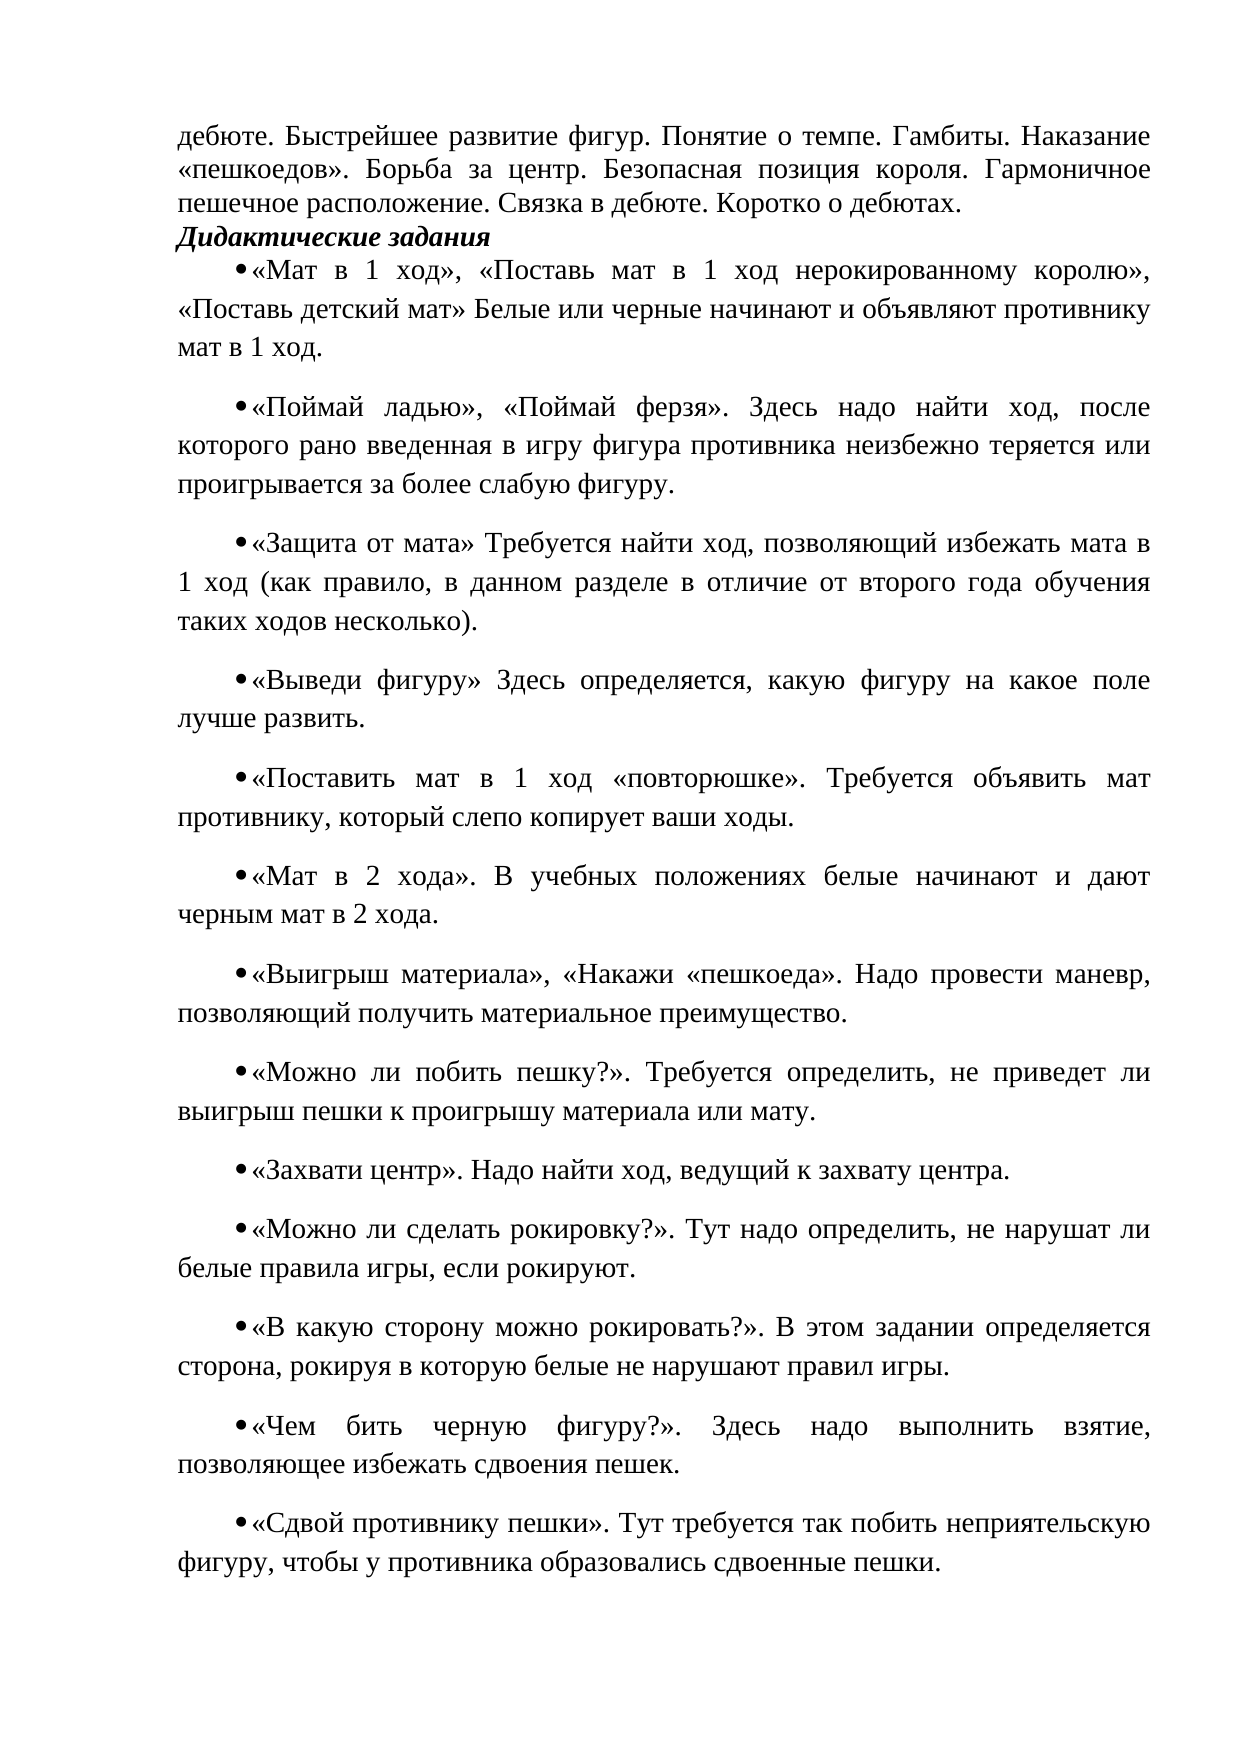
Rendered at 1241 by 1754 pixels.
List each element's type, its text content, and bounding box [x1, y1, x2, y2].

list «Можно ли побить пешку?». Требуется определить, не приведет ли выигрыш пешки к проигрышу материала или мату. [177, 1054, 1152, 1126]
list «Чем бить черную фигуру?». Здесь надо выполнить взятие, позволяющее избежать сдвоения пешек. [177, 1408, 1152, 1480]
list «Поставить мат в 1 ход «повторюшке». Требуется объявить мат противнику, который слепо копирует ваши ходы. [177, 760, 1152, 832]
list «Захвати центр». Надо найти ход, ведущий к захвату центра. [177, 1152, 1152, 1186]
list «Выведи фигуру» Здесь определяется, какую фигуру на какое поле лучше развить. [177, 662, 1152, 734]
list «В какую сторону можно рокировать?». В этом задании определяется сторона, рокируя в которую белые не нарушают правил игры. [177, 1309, 1152, 1382]
list «Мат в 2 хода». В учебных положениях белые начинают и дают черным мат в 2 хода. [177, 858, 1152, 930]
list «Мат в 1 ход», «Поставь мат в 1 ход нерокированному королю», «Поставь детский мат» Белые или черные начинают и объявляют противнику мат в 1 ход. [177, 252, 1152, 363]
list «Можно ли сделать рокировку?». Тут надо определить, не нарушат ли белые правила игры, если рокируют. [177, 1212, 1152, 1284]
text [177, 118, 1152, 219]
list «Сдвой противнику пешки». Тут требуется так побить неприятельскую фигуру, чтобы у противника образовались сдвоенные пешки. [177, 1506, 1152, 1578]
list «Выигрыш материала», «Накажи «пешкоеда». Надо провести маневр, позволяющий получить материальное преимущество. [177, 956, 1152, 1028]
text Дидактические задания [177, 219, 1152, 252]
list «Защита от мата» Требуется найти ход, позволяющий избежать мата в 1 ход (как правило, в данном разделе в отличие от второго года обучения таких ходов несколько). [177, 525, 1152, 636]
list «Поймай ладью», «Поймай ферзя». Здесь надо найти ход, после которого рано введенная в игру фигура противника неизбежно теряется или проигрывается за более слабую фигуру. [177, 389, 1152, 499]
